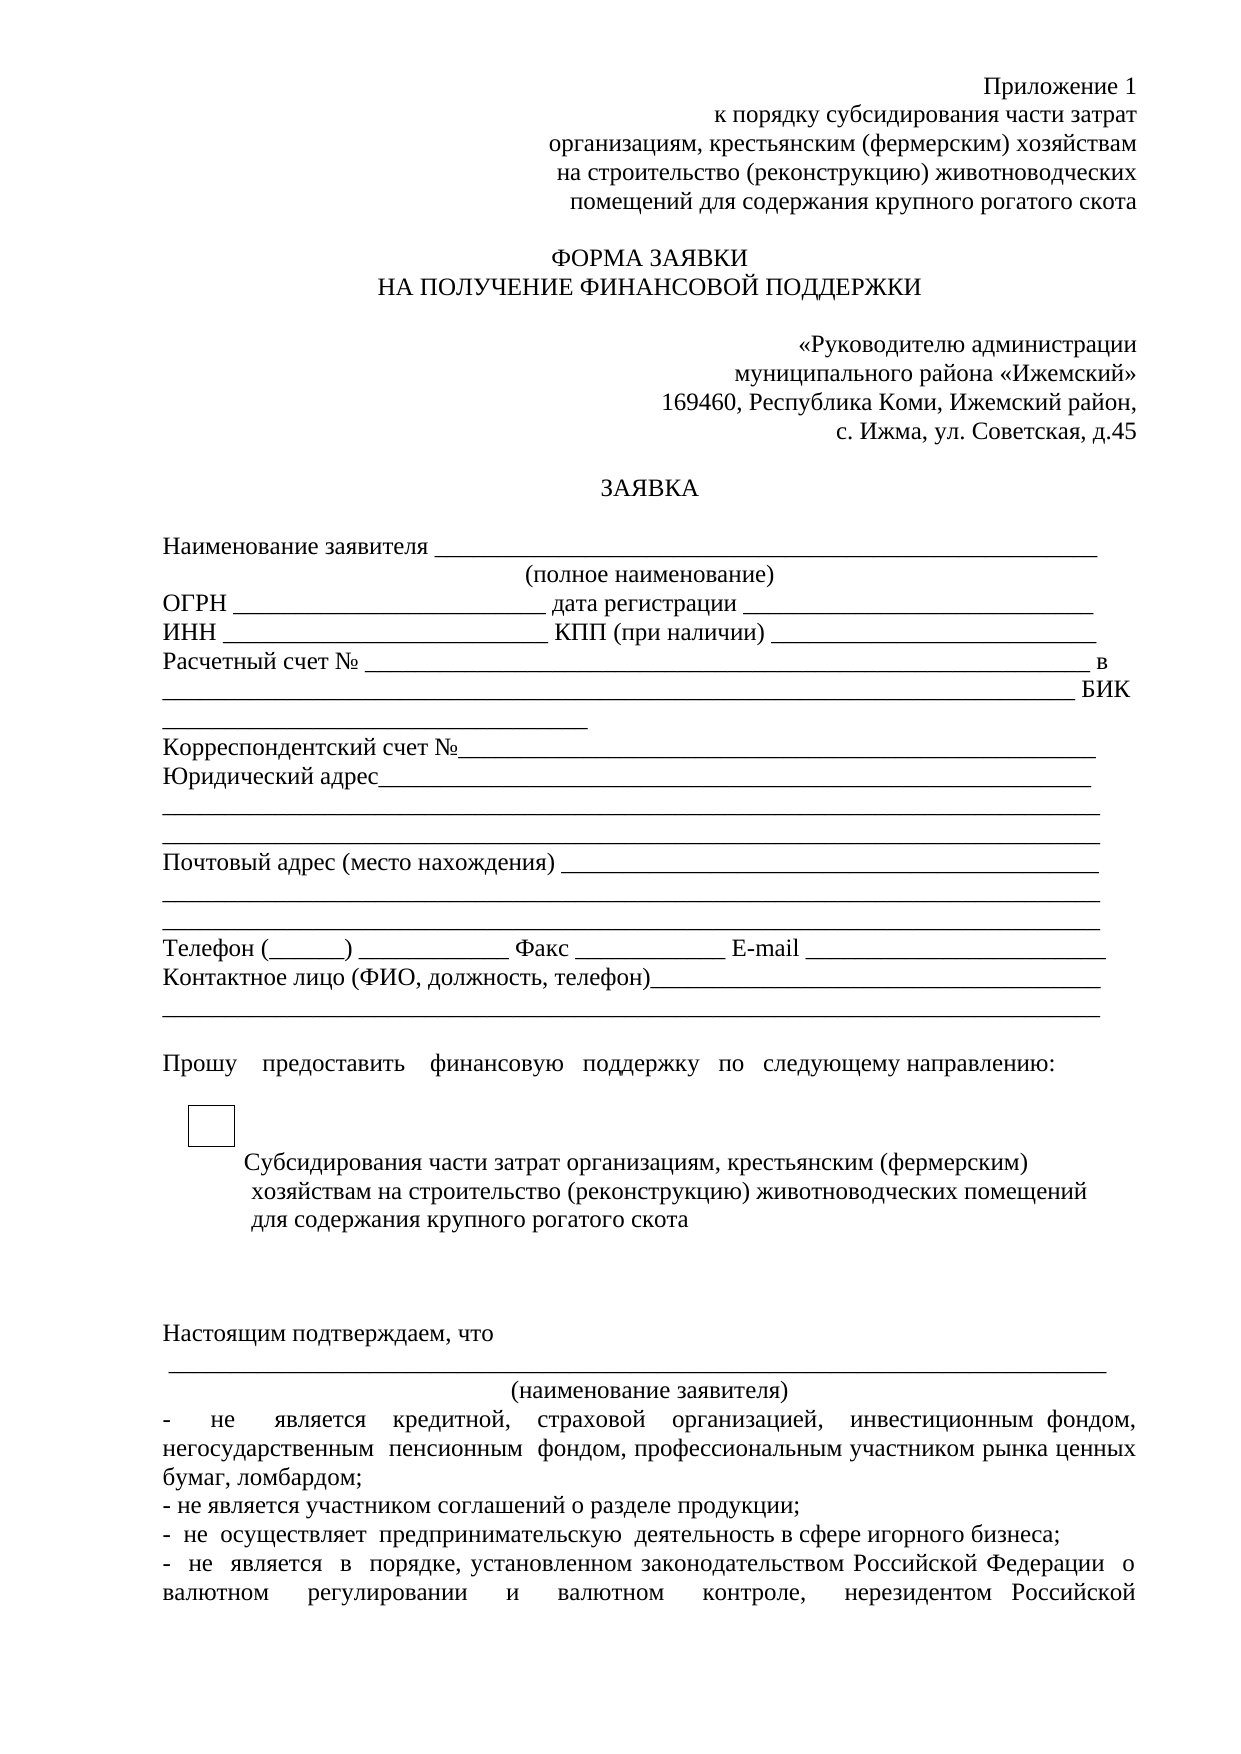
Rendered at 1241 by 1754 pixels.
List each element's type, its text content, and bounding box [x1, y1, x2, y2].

text (полное наименование) [162, 559, 1137, 588]
text (наименование заявителя) [162, 1376, 1137, 1404]
text 169460, Республика Коми, Ижемский район, [162, 387, 1137, 416]
text на строительство (реконструкцию) животноводческих [162, 157, 1137, 186]
text к порядку субсидирования части затрат [162, 99, 1137, 128]
text Наименование заявителя _____________________________________________________ [162, 531, 1137, 559]
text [162, 1548, 1137, 1606]
text ___________________________________________________________________________ [162, 1347, 1137, 1376]
text с. Ижма, ул. Советская, д.45 [162, 416, 1137, 444]
text Субсидирования части затрат организациям, крестьянским (фермерским) хозяйствам на строительство (реконструкцию) животноводческих помещений для содержания крупного рогатого скота [162, 1147, 1107, 1233]
text Корреспондентский счет №___________________________________________________ [162, 732, 1137, 761]
text - не осуществляет предпринимательскую деятельность в сфере игорного бизнеса; [162, 1519, 1137, 1548]
text ОГРН _________________________ дата регистрации ____________________________ [162, 588, 1137, 617]
text помещений для содержания крупного рогатого скота [162, 186, 1137, 214]
text Расчетный счет № __________________________________________________________ в _________________________________________________________________________ БИК __________________________________ [162, 646, 1137, 732]
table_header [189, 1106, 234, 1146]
text Настоящим подтверждаем, что [162, 1318, 1137, 1347]
text Прошу предоставить финансовую поддержку по следующему направлению: [162, 1048, 1137, 1076]
text Юридический адрес_________________________________________________________ ___________________________________________________________________________ [162, 761, 1137, 818]
text НА ПОЛУЧЕНИЕ ФИНАНСОВОЙ ПОДДЕРЖКИ [162, 272, 1137, 301]
text - не является участником соглашений о разделе продукции; [162, 1491, 1137, 1519]
text Почтовый адрес (место нахождения) ___________________________________________ ___________________________________________________________________________ [162, 847, 1137, 904]
text «Руководителю администрации [162, 329, 1137, 358]
text ФОРМА ЗАЯВКИ [162, 243, 1137, 272]
text Телефон (______) ____________ Факс ____________ E-mail ________________________ [162, 933, 1137, 962]
text ___________________________________________________________________________ [162, 818, 1137, 847]
text ___________________________________________________________________________ [162, 904, 1137, 933]
text Контактное лицо (ФИО, должность, телефон)____________________________________ ___________________________________________________________________________ [162, 962, 1137, 1019]
text Приложение 1 [162, 71, 1137, 99]
text - не является кредитной, страховой организацией, инвестиционным фондом, негосударственным пенсионным фондом, профессиональным участником рынка ценных бумаг, ломбардом; [162, 1404, 1137, 1491]
text муниципального района «Ижемский» [162, 358, 1137, 387]
text ИНН __________________________ КПП (при наличии) __________________________ [162, 617, 1137, 646]
text ЗАЯВКА [162, 473, 1137, 502]
text организациям, крестьянским (фермерским) хозяйствам [162, 128, 1137, 157]
